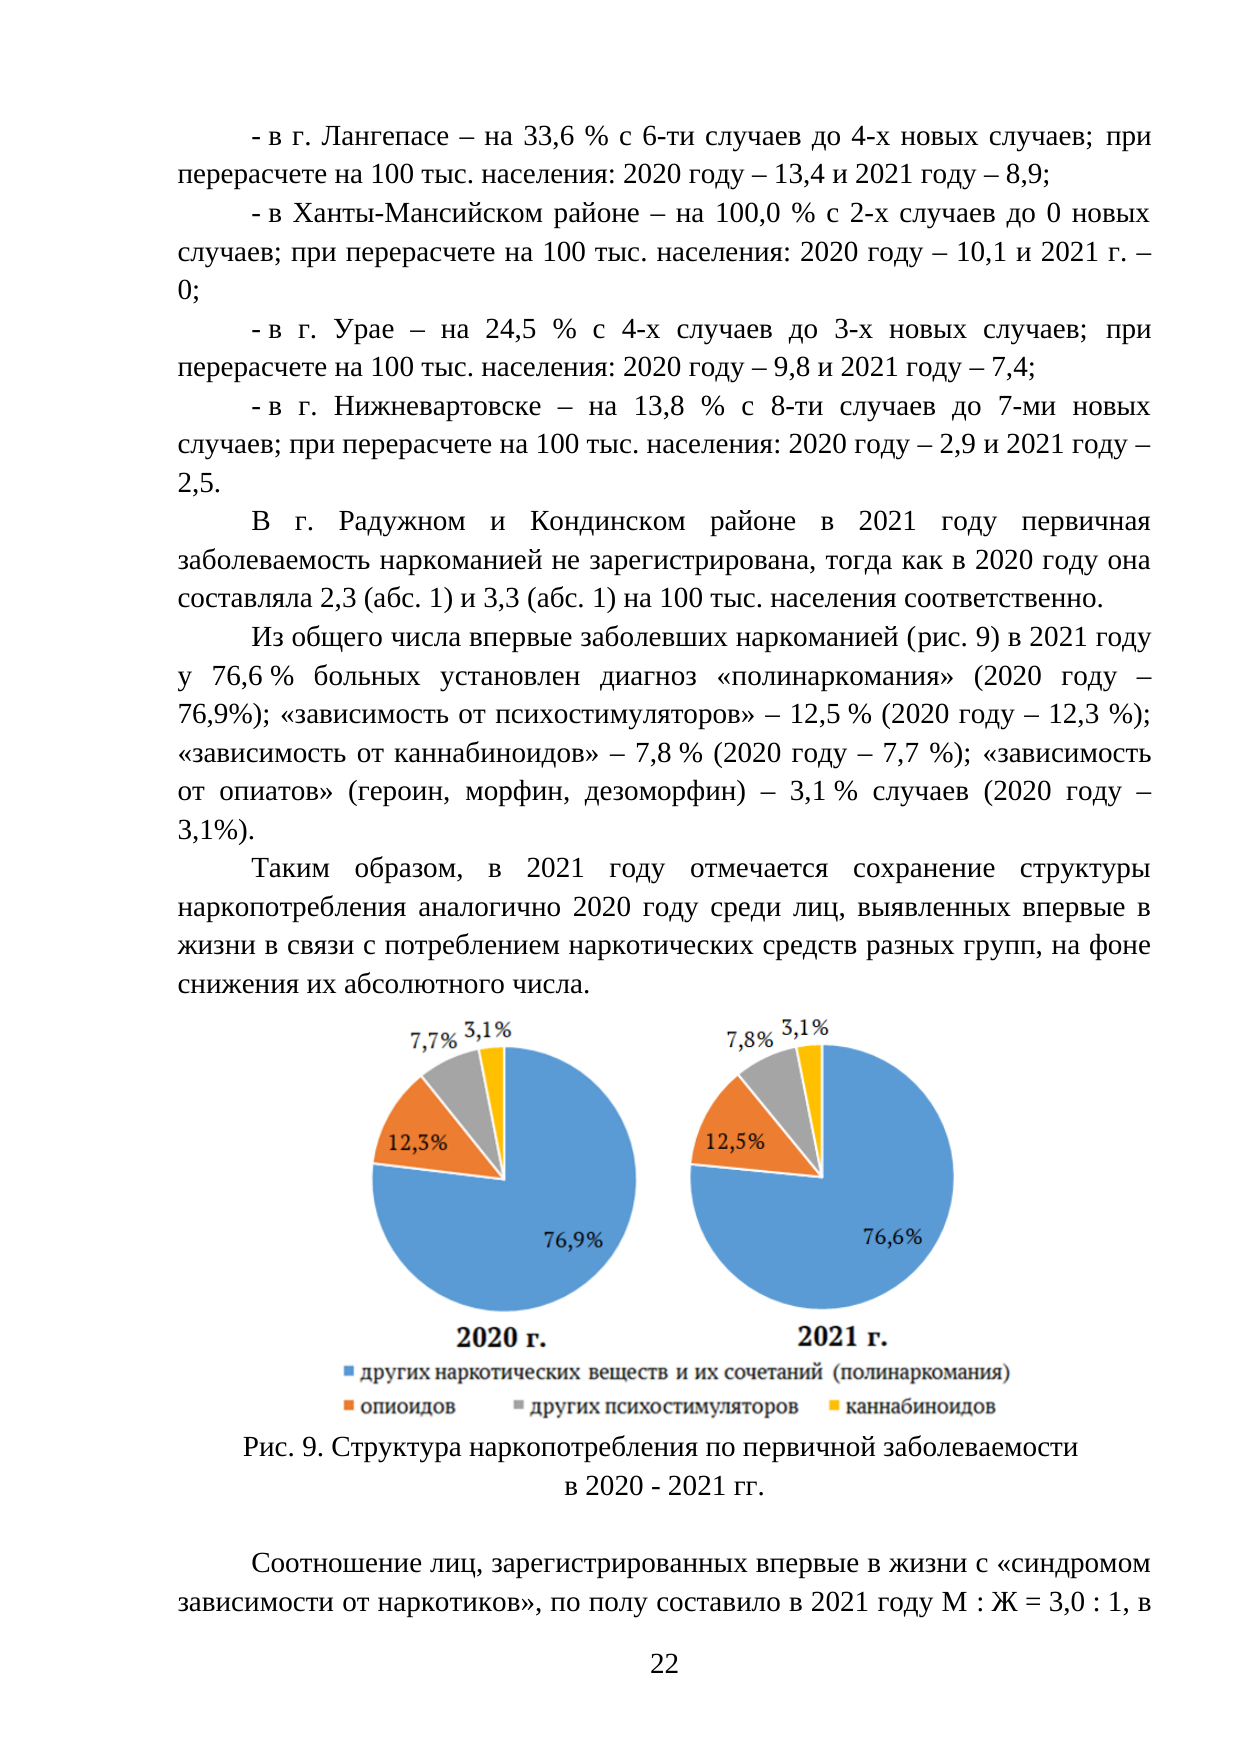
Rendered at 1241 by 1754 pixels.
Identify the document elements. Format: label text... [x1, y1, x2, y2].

text - в г. Нижневартовске – на 13,8 % с 8-ти случаев до 7-ми новых случаев; при перерасчете на 100 тыс. населения: 2020 году – 2,9 и 2021 году – 2,5. [177, 388, 1152, 498]
text Из общего числа впервые заболевших наркоманией (рис. 9) в 2021 году у 76,6 % больных установлен диагноз «полинаркомания» (2020 году – 76,9%); «зависимость от психостимуляторов» – 12,5 % (2020 году – 12,3 %); «зависимость от каннабиноидов» – 7,8 % (2020 году – 7,7 %); «зависимость от опиатов» (героин, морфин, дезоморфин) – 3,1 % случаев (2020 году – 3,1%). [177, 619, 1152, 845]
text - в г. Лангепасе – на 33,6 % с 6-ти случаев до 4-х новых случаев; при перерасчете на 100 тыс. населения: 2020 году – 13,4 и 2021 году – 8,9; [177, 118, 1152, 190]
picture [310, 1004, 1019, 1430]
text В г. Радужном и Кондинском районе в 2021 году первичная заболеваемость наркоманией не зарегистрирована, тогда как в 2020 году она составляла 2,3 (абс. 1) и 3,3 (абс. 1) на 100 тыс. населения соответственно. [177, 503, 1152, 614]
text Рис. 9. Структура наркопотребления по первичной заболеваемости в 2020 - 2021 гг. [177, 1429, 1152, 1502]
text - в Ханты-Мансийском районе – на 100,0 % с 2-х случаев до 0 новых случаев; при перерасчете на 100 тыс. населения: 2020 году – 10,1 и 2021 г. – 0; [177, 195, 1152, 306]
text Таким образом, в 2021 году отмечается сохранение структуры наркопотребления аналогично 2020 году среди лиц, выявленных впервые в жизни в связи с потреблением наркотических средств разных групп, на фоне снижения их абсолютного числа. [177, 850, 1152, 999]
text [177, 1545, 1152, 1617]
text - в г. Урае – на 24,5 % с 4-х случаев до 3-х новых случаев; при перерасчете на 100 тыс. населения: 2020 году – 9,8 и 2021 году – 7,4; [177, 311, 1152, 383]
